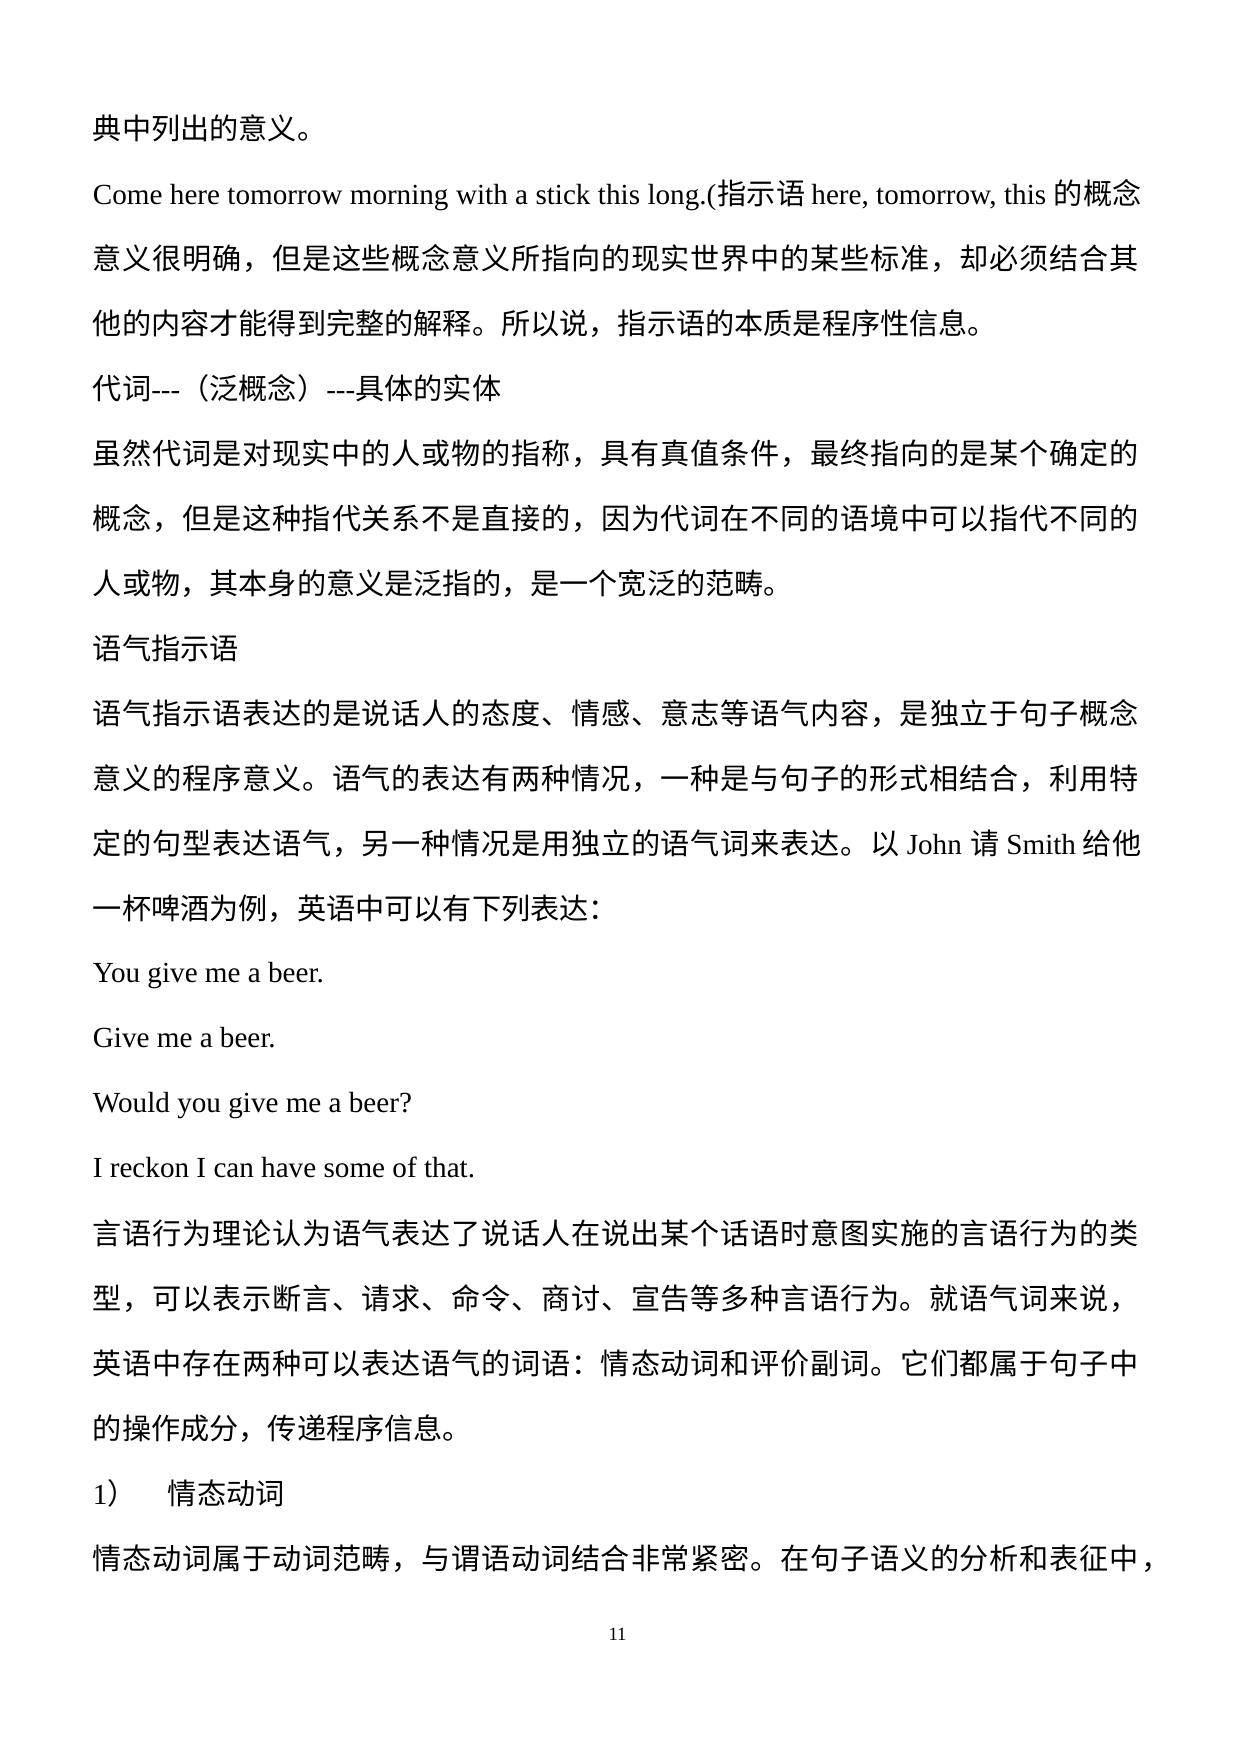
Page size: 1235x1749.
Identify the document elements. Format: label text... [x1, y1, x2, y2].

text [93, 1524, 1142, 1589]
text 语气指示语 [93, 614, 1142, 679]
text Come here tomorrow morning with a stick this long.(指示语here, tomorrow, this 的概念意义很明确，但是这些概念意义所指向的现实世界中的某些标准，却必须结合其他的内容才能得到完整的解释。所以说，指示语的本质是程序性信息。 [93, 159, 1142, 354]
text You give me a beer. [93, 939, 1142, 1004]
text 语气指示语表达的是说话人的态度、情感、意志等语气内容，是独立于句子概念意义的程序意义。语气的表达有两种情况，一种是与句子的形式相结合，利用特定的句型表达语气，另一种情况是用独立的语气词来表达。以John 请Smith给他一杯啤酒为例，英语中可以有下列表达： [93, 679, 1142, 939]
text 虽然代词是对现实中的人或物的指称，具有真值条件，最终指向的是某个确定的概念，但是这种指代关系不是直接的，因为代词在不同的语境中可以指代不同的人或物，其本身的意义是泛指的，是一个宽泛的范畴。 [93, 419, 1142, 614]
text Give me a beer. [93, 1004, 1142, 1069]
text I reckon I can have some of that. [93, 1134, 1142, 1199]
list 情态动词 [93, 1459, 1142, 1524]
text 言语行为理论认为语气表达了说话人在说出某个话语时意图实施的言语行为的类型，可以表示断言、请求、命令、商讨、宣告等多种言语行为。就语气词来说，英语中存在两种可以表达语气的词语：情态动词和评价副词。它们都属于句子中的操作成分，传递程序信息。 [93, 1199, 1142, 1459]
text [93, 94, 1142, 159]
text Would you give me a beer? [93, 1069, 1142, 1134]
text 代词---（泛概念）---具体的实体 [93, 354, 1142, 419]
